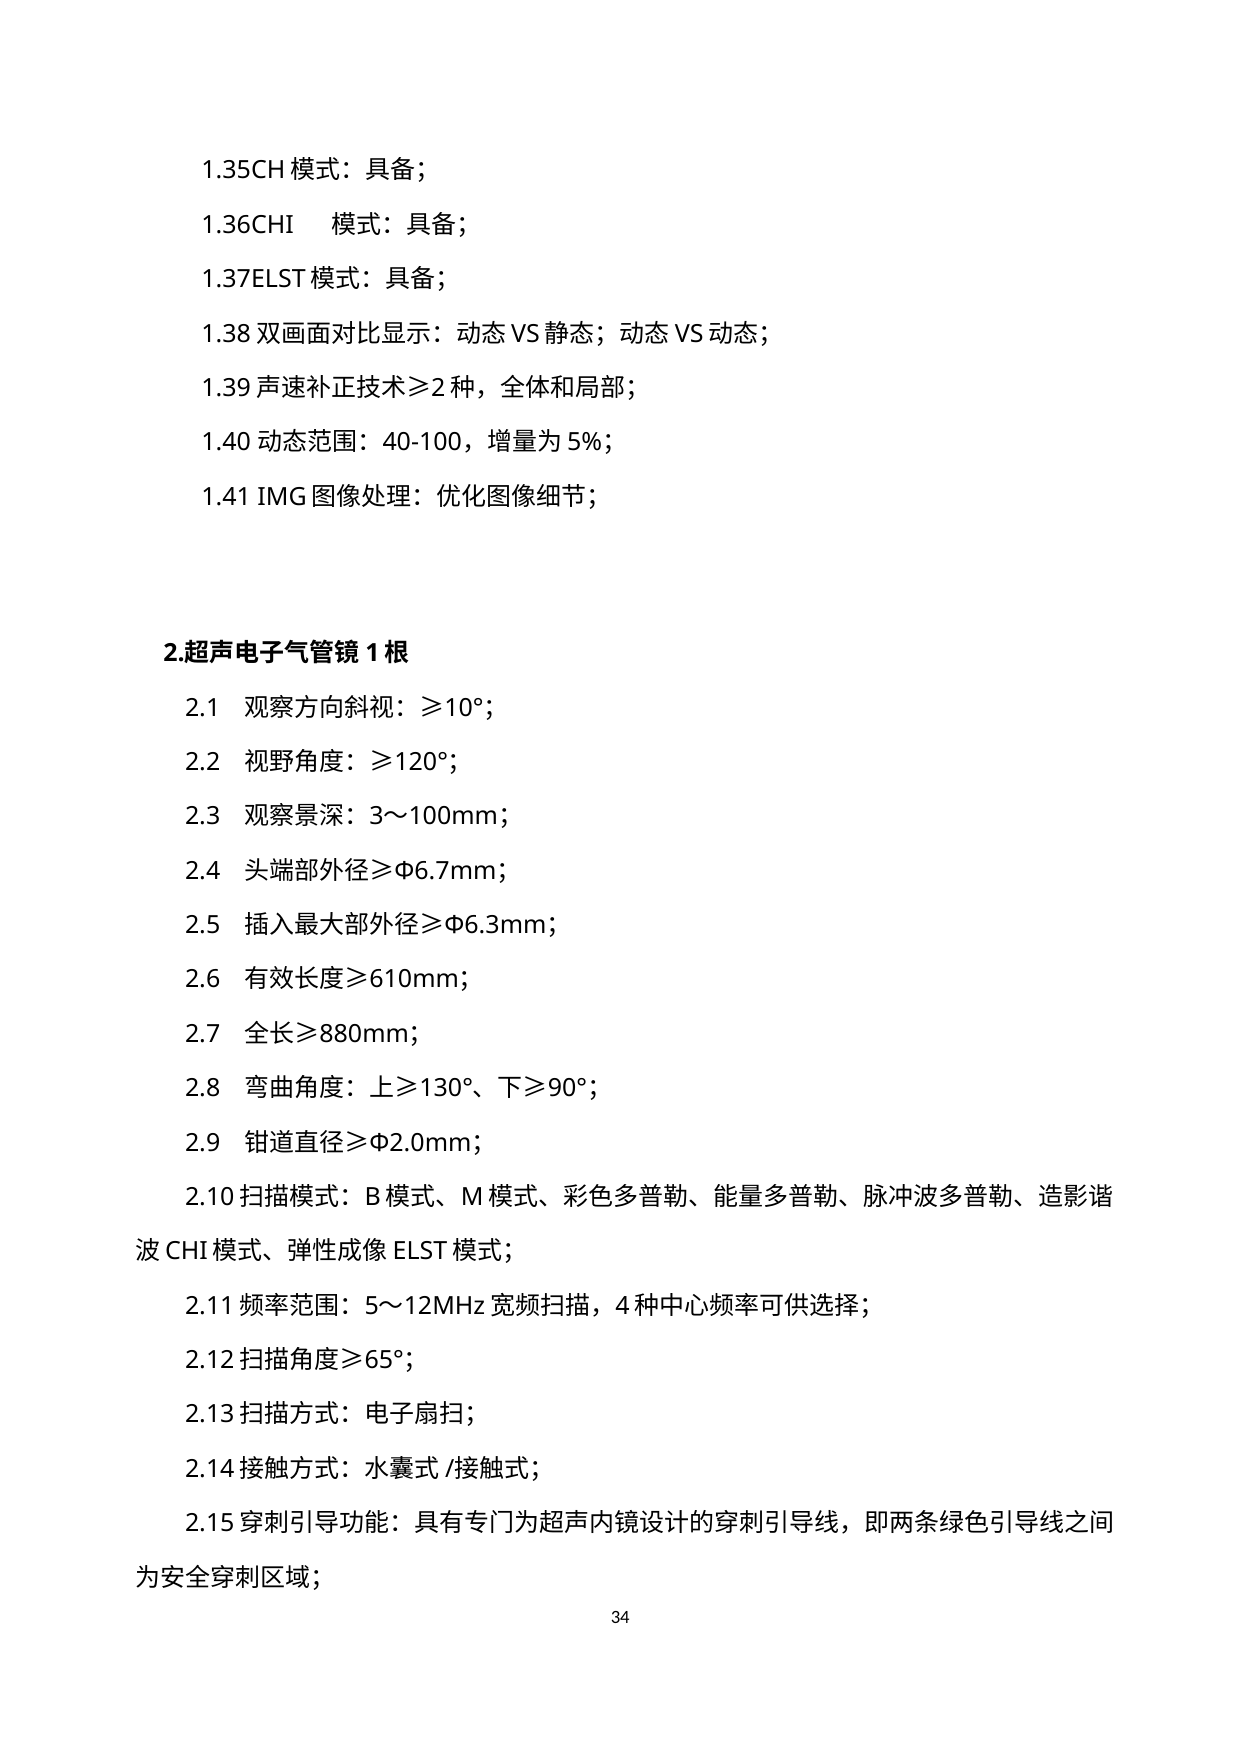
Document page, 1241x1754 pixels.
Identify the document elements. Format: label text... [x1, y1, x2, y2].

text 2.7 全长≥880mm； [135, 1013, 1127, 1049]
text 2.6 有效长度≥610mm； [135, 959, 1127, 995]
text 2.12扫描角度≥65°； [135, 1339, 1127, 1376]
text 1.37ELST模式：具备； [151, 259, 1127, 295]
text 1.38双画面对比显示：动态VS静态；动态VS动态； [151, 313, 1127, 349]
text 2.15穿刺引导功能：具有专门为超声内镜设计的穿刺引导线，即两条绿色引导线之间为安全穿刺区域； [135, 1503, 1127, 1593]
text 2.超声电子气管镜 1根 [113, 633, 1127, 669]
text 2.3 观察景深：3～100mm； [135, 796, 1127, 832]
text 2.10扫描模式：B模式、M模式、彩色多普勒、能量多普勒、脉冲波多普勒、造影谐波CHI模式、弹性成像ELST模式； [135, 1176, 1127, 1267]
text 2.4 头端部外径≥Ф6.7mm； [135, 850, 1127, 886]
text 2.13扫描方式：电子扇扫； [135, 1394, 1127, 1430]
text 1.35CH模式：具备； [151, 150, 1127, 186]
text 2.8 弯曲角度：上≥130°、下≥90°； [135, 1068, 1127, 1104]
text 2.1 观察方向斜视：≥10°； [135, 687, 1127, 723]
text 1.41 IMG图像处理：优化图像细节； [151, 476, 1127, 512]
text 1.40 动态范围：40-100，增量为5%； [151, 422, 1127, 458]
text 2.11频率范围：5～12MHz宽频扫描，4种中心频率可供选择； [135, 1285, 1127, 1321]
text 2.9 钳道直径≥Ф2.0mm； [135, 1122, 1127, 1158]
text 2.2 视野角度：≥120°； [135, 741, 1127, 778]
text 1.36CHI 模式：具备； [151, 204, 1127, 241]
text 1.39声速补正技术≥2种，全体和局部； [151, 367, 1127, 404]
text 2.14接触方式：水囊式 /接触式； [135, 1448, 1127, 1484]
text 2.5 插入最大部外径≥Ф6.3mm； [135, 904, 1127, 941]
